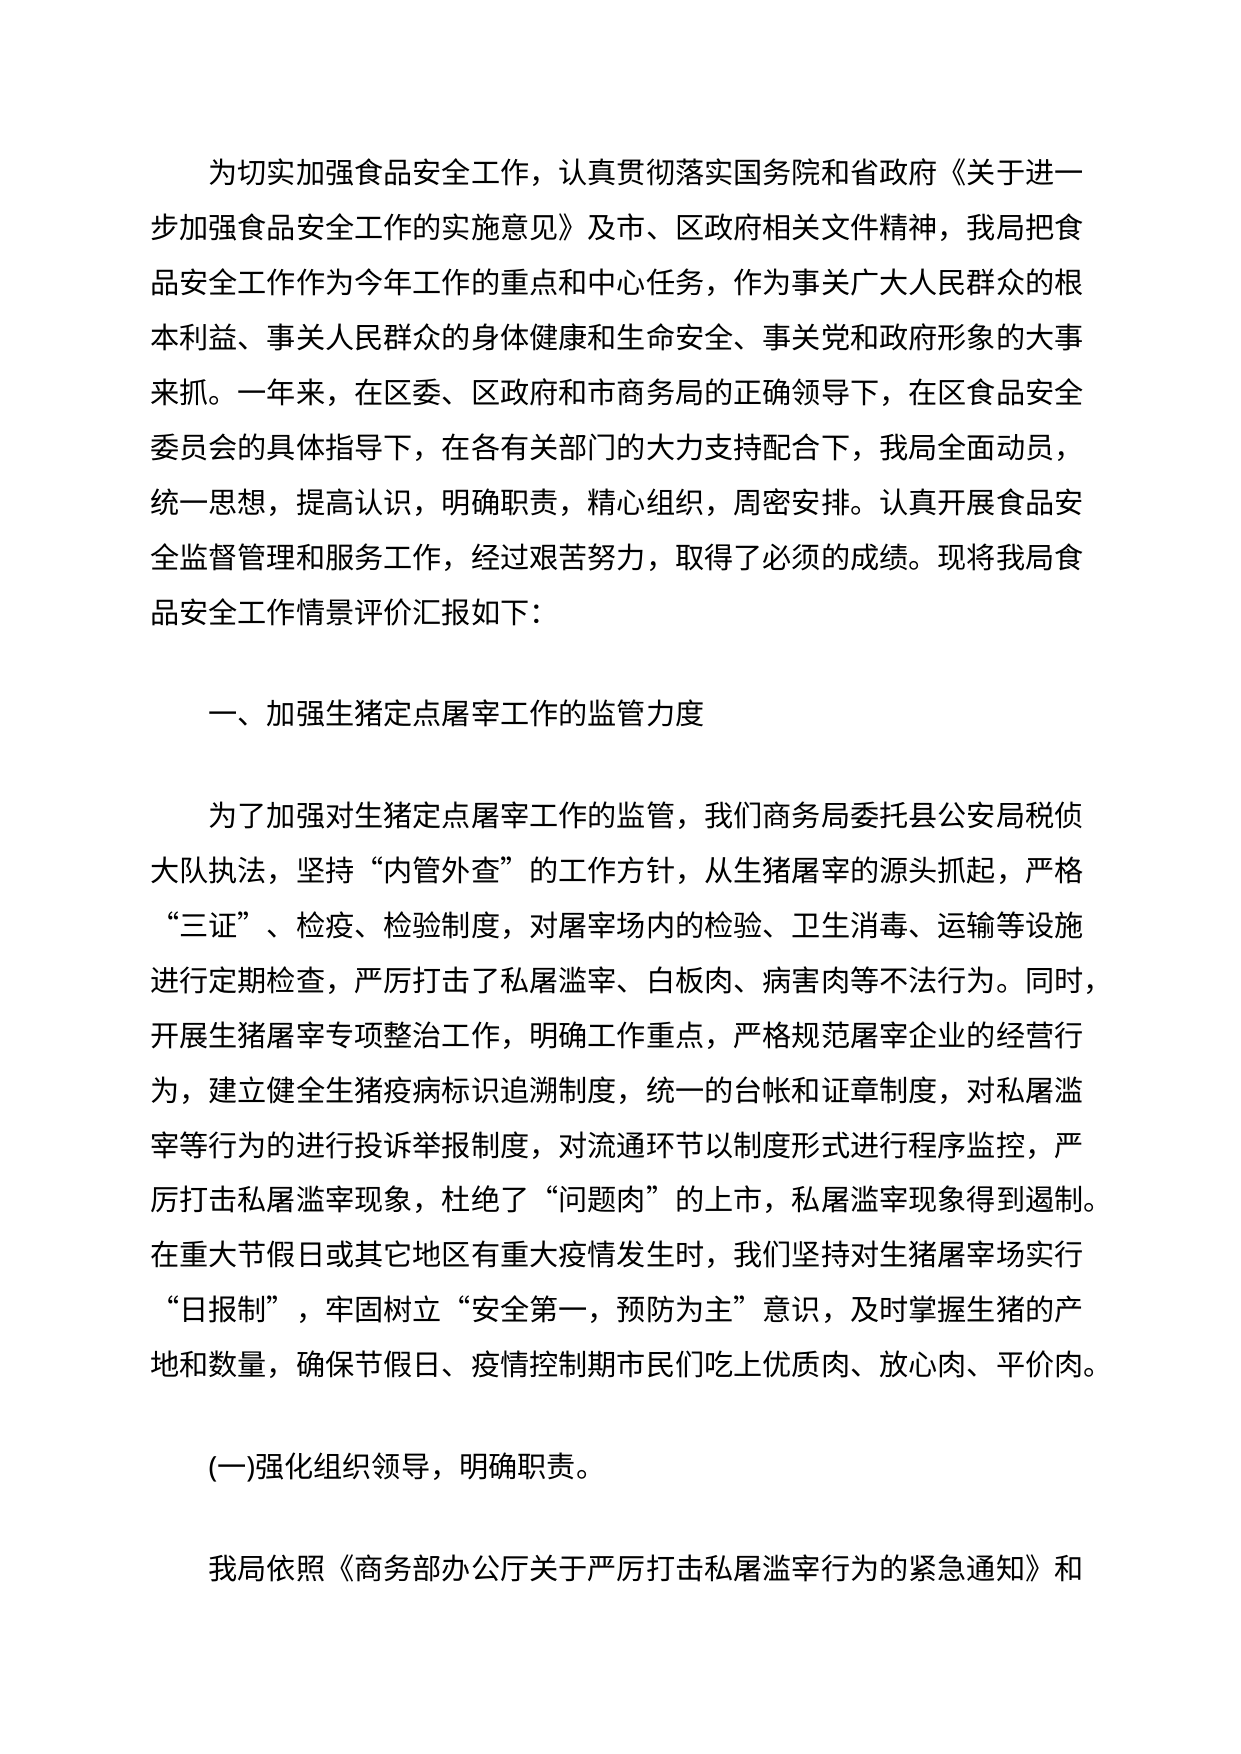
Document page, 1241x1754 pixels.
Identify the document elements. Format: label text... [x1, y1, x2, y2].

text (一)强化组织领导，明确职责。 [150, 1443, 1090, 1486]
text 为了加强对生猪定点屠宰工作的监管，我们商务局委托县公安局税侦大队执法，坚持“内管外查”的工作方针，从生猪屠宰的源头抓起，严格“三证”、检疫、检验制度，对屠宰场内的检验、卫生消毒、运输等设施进行定期检查，严厉打击了私屠滥宰、白板肉、病害肉等不法行为。同时，开展生猪屠宰专项整治工作，明确工作重点，严格规范屠宰企业的经营行为，建立健全生猪疫病标识追溯制度，统一的台帐和证章制度，对私屠滥宰等行为的进行投诉举报制度，对流通环节以制度形式进行程序监控，严厉打击私屠滥宰现象，杜绝了“问题肉”的上市，私屠滥宰现象得到遏制。在重大节假日或其它地区有重大疫情发生时，我们坚持对生猪屠宰场实行“日报制”，牢固树立“安全第一，预防为主”意识，及时掌握生猪的产地和数量，确保节假日、疫情控制期市民们吃上优质肉、放心肉、平价肉。 [150, 793, 1090, 1384]
text 为切实加强食品安全工作，认真贯彻落实国务院和省政府《关于进一步加强食品安全工作的实施意见》及市、区政府相关文件精神，我局把食品安全工作作为今年工作的重点和中心任务，作为事关广大人民群众的根本利益、事关人民群众的身体健康和生命安全、事关党和政府形象的大事来抓。一年来，在区委、区政府和市商务局的正确领导下，在区食品安全委员会的具体指导下，在各有关部门的大力支持配合下，我局全面动员，统一思想，提高认识，明确职责，精心组织，周密安排。认真开展食品安全监督管理和服务工作，经过艰苦努力，取得了必须的成绩。现将我局食品安全工作情景评价汇报如下： [150, 150, 1090, 631]
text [150, 1545, 1090, 1588]
text 一、加强生猪定点屠宰工作的监管力度 [150, 691, 1090, 733]
